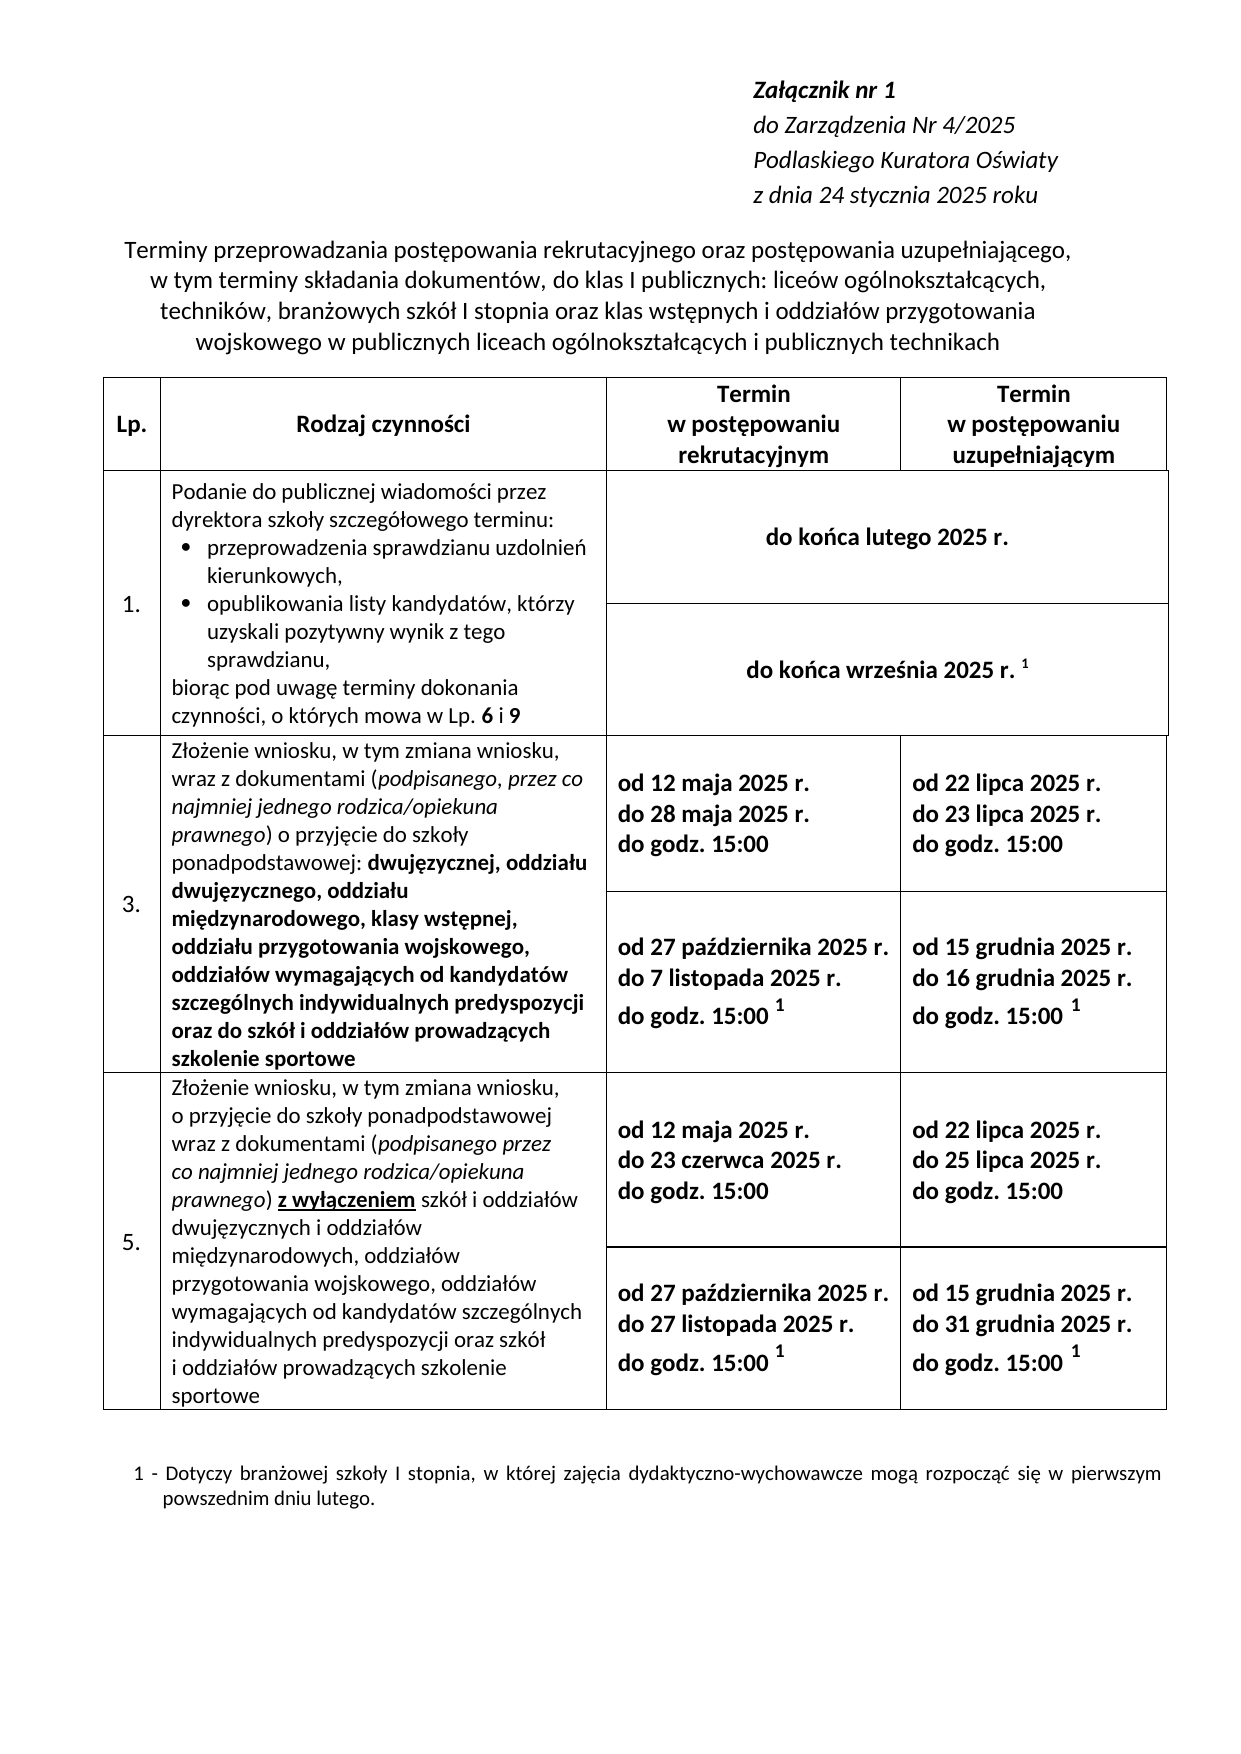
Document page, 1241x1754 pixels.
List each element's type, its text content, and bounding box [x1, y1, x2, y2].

table_header Termin w postępowaniu uzupełniającym [901, 378, 1166, 470]
table_cell Podanie do publicznej wiadomości przez dyrektora szkoły szczegółowego terminu: przeprowadzenia sprawdzianu uzdolnień kierunkowych, opublikowania listy kandydatów, którzy uzyskali pozytywny wynik z tego sprawdzianu, biorąc pod uwagę terminy dokonania czynności, o których mowa w Lp. 6 i 9 [161, 471, 606, 735]
table_cell od 12 maja 2025 r. do 28 maja 2025 r. do godz. 15:00 [607, 736, 900, 891]
table_cell Złożenie wniosku, w tym zmiana wniosku, o przyjęcie do szkoły ponadpodstawowej wraz z dokumentami (podpisanego przez co najmniej jednego rodzica/opiekuna prawnego) z wyłączeniem szkół i oddziałów dwujęzycznych i oddziałów międzynarodowych, oddziałów przygotowania wojskowego, oddziałów wymagających od kandydatów szczególnych indywidualnych predyspozycji oraz szkół i oddziałów prowadzących szkolenie sportowe [161, 1073, 606, 1409]
table_header Lp. [104, 378, 160, 470]
table_cell [104, 471, 160, 735]
table_cell od 22 lipca 2025 r. do 23 lipca 2025 r. do godz. 15:00 [901, 736, 1166, 891]
table_header Rodzaj czynności [161, 378, 606, 470]
text do Zarządzenia Nr 4/2025 [753, 109, 1093, 139]
text Załącznik nr 1 [753, 74, 1093, 104]
table_cell od 15 grudnia 2025 r. do 16 grudnia 2025 r. do godz. 15:00 1 [901, 892, 1166, 1072]
table_cell od 27 października 2025 r. do 27 listopada 2025 r. do godz. 15:00 1 [607, 1248, 900, 1409]
text Podlaskiego Kuratora Oświaty [753, 144, 1093, 174]
text w tym terminy składania dokumentów, do klas I publicznych: liceów ogólnokształcących, techników, branżowych szkół I stopnia oraz klas wstępnych i oddziałów przygotowania wojskowego w publicznych liceach ogólnokształcących i publicznych technikach [103, 265, 1093, 356]
table_cell od 22 lipca 2025 r. do 25 lipca 2025 r. do godz. 15:00 [901, 1073, 1166, 1246]
table_cell od 15 grudnia 2025 r. do 31 grudnia 2025 r. do godz. 15:00 1 [901, 1248, 1166, 1409]
table_cell [104, 1409, 1168, 1561]
table_cell Złożenie wniosku, w tym zmiana wniosku, wraz z dokumentami (podpisanego, przez co najmniej jednego rodzica/opiekuna prawnego) o przyjęcie do szkoły ponadpodstawowej: dwujęzycznej, oddziału dwujęzycznego, oddziału międzynarodowego, klasy wstępnej, oddziału przygotowania wojskowego, oddziałów wymagających od kandydatów szczególnych indywidualnych predyspozycji oraz do szkół i oddziałów prowadzących szkolenie sportowe [161, 736, 606, 1072]
table_header Termin w postępowaniu rekrutacyjnym [607, 378, 900, 470]
table_cell od 12 maja 2025 r. do 23 czerwca 2025 r. do godz. 15:00 [607, 1073, 900, 1246]
table_cell od 27 października 2025 r. do 7 listopada 2025 r. do godz. 15:00 1 [607, 892, 900, 1072]
table_cell do końca lutego 2025 r. [607, 471, 1168, 602]
table_cell [104, 736, 160, 1072]
text z dnia 24 stycznia 2025 roku [753, 179, 1093, 209]
table_cell [104, 1073, 160, 1409]
text Terminy przeprowadzania postępowania rekrutacyjnego oraz postępowania uzupełniającego, [103, 234, 1093, 265]
table_cell do końca września 2025 r. 1 [607, 604, 1168, 735]
